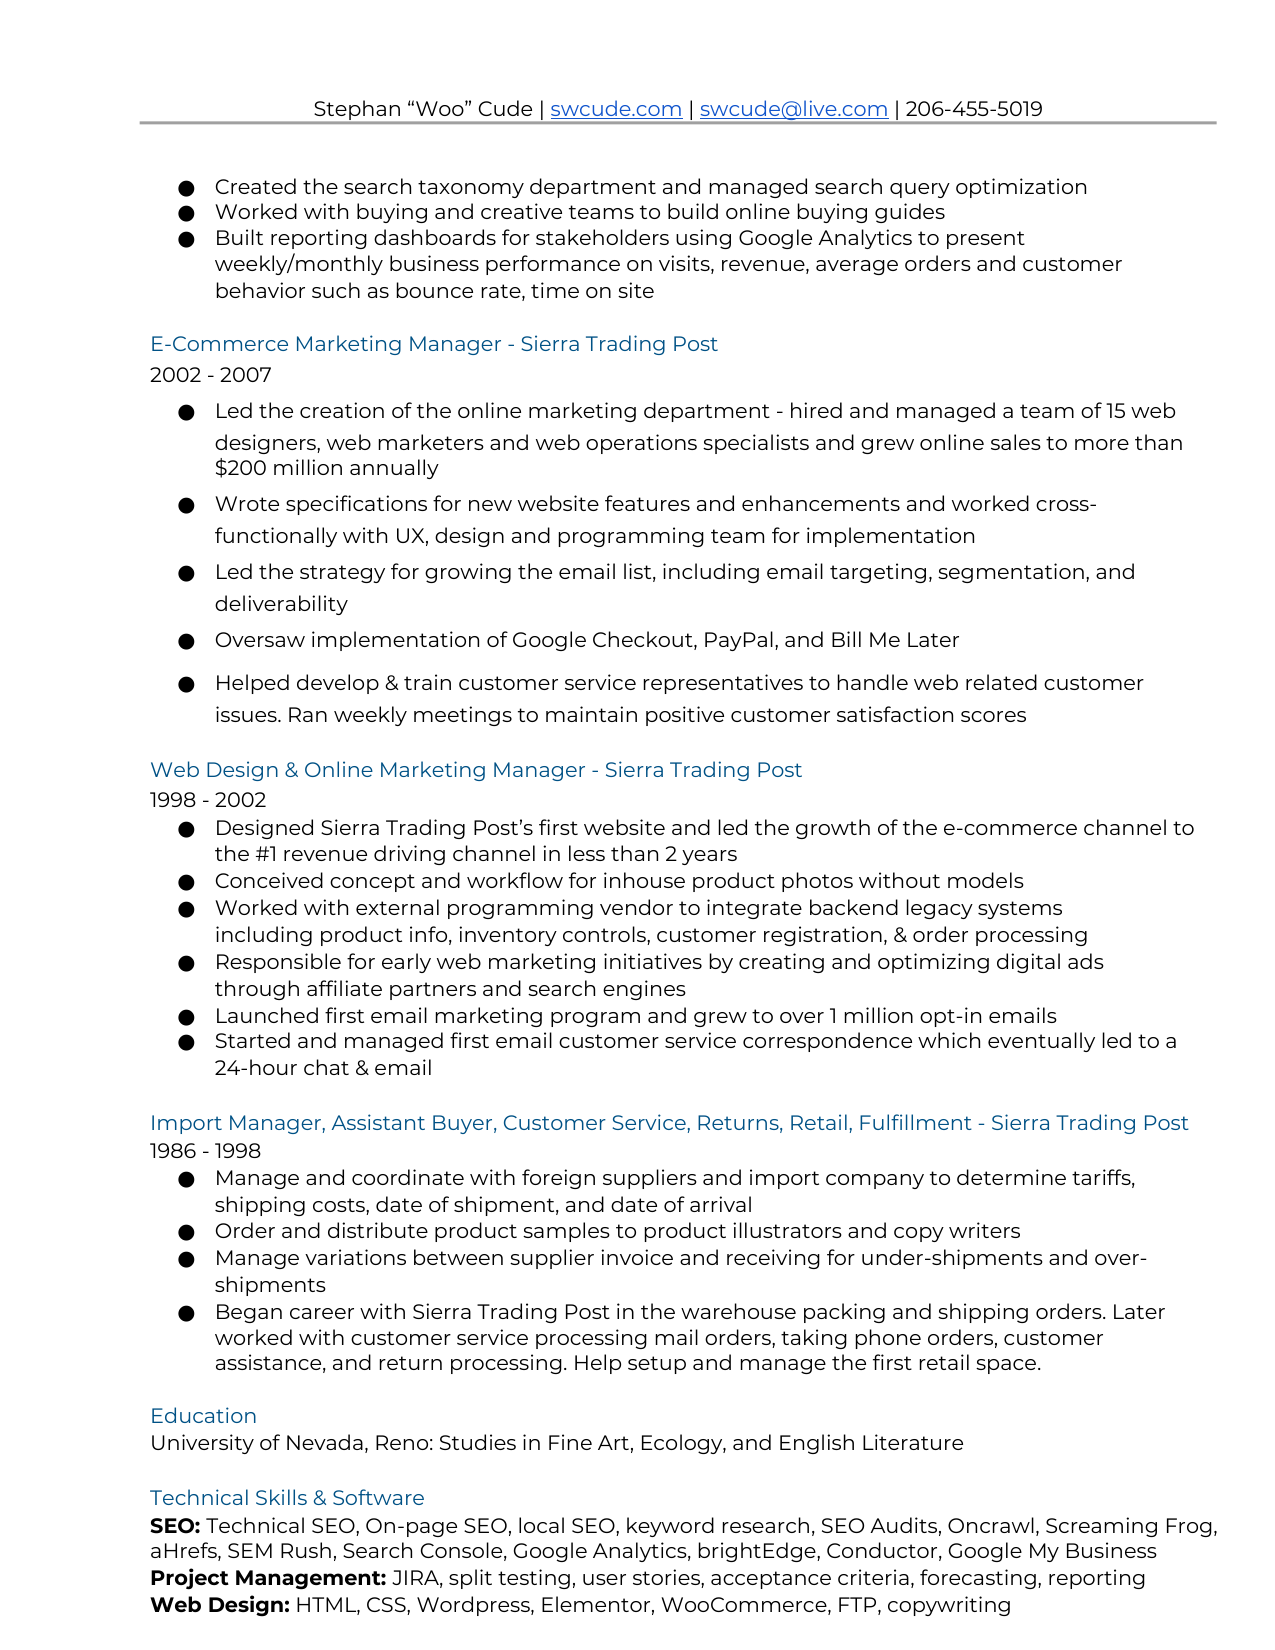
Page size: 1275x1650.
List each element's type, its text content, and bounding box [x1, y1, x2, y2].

text Import Manager, Assistant Buyer, Customer Service, Returns, Retail, Fulfillment - Sierra Trading Post [150, 1111, 1219, 1136]
list Led the strategy for growing the email list, including email targeting, segmentation, and deliverability [177, 549, 1217, 617]
list Wrote specifications for new website features and enhancements and worked cross-functionally with UX, design and programming team for implementation [177, 481, 1217, 549]
list Began career with Sierra Trading Post in the warehouse packing and shipping orders. Later worked with customer service processing mail orders, taking phone orders, customer assistance, and return processing. Help setup and manage the first retail space. [177, 1299, 1219, 1376]
list Designed Sierra Trading Post’s first website and led the growth of the e-commerce channel to the #1 revenue driving channel in less than 2 years [177, 815, 1209, 867]
list Manage variations between supplier invoice and receiving for under-shipments and over-shipments [177, 1246, 1168, 1298]
list Created the search taxonomy department and managed search query optimization [177, 174, 1219, 199]
text Education [150, 1403, 1219, 1428]
text Web Design: HTML, CSS, Wordpress, Elementor, WooCommerce, FTP, copywriting [150, 1593, 1219, 1618]
text E-Commerce Marketing Manager - Sierra Trading Post [150, 331, 1219, 357]
list Helped develop & train customer service representatives to handle web related customer issues. Ran weekly meetings to maintain positive customer satisfaction scores [177, 660, 1217, 728]
list Conceived concept and workflow for inhouse product photos without models [177, 868, 1209, 894]
list Worked with buying and creative teams to build online buying guides [177, 199, 1219, 225]
list Started and managed first email customer service correspondence which eventually led to a 24-hour chat & email [177, 1028, 1195, 1081]
text 1986 - 1998 [150, 1138, 1219, 1163]
text Project Management: JIRA, split testing, user stories, acceptance criteria, forecasting, reporting [150, 1565, 1219, 1591]
list Launched first email marketing program and grew to over 1 million opt-in emails [177, 1003, 1219, 1028]
text Technical Skills & Software [150, 1486, 1219, 1511]
text 1998 - 2002 [150, 788, 1219, 813]
list Oversaw implementation of Google Checkout, PayPal, and Bill Me Later [177, 617, 1217, 660]
list Manage and coordinate with foreign suppliers and import company to determine tariffs, shipping costs, date of shipment, and date of arrival [177, 1165, 1205, 1217]
text University of Nevada, Reno: Studies in Fine Art, Ecology, and English Literature [150, 1430, 1219, 1455]
text SEO: Technical SEO, On-page SEO, local SEO, keyword research, SEO Audits, Oncrawl, Screaming Frog, aHrefs, SEM Rush, Search Console, Google Analytics, brightEdge, Conductor, Google My Business [150, 1513, 1219, 1564]
list Built reporting dashboards for stakeholders using Google Analytics to present weekly/monthly business performance on visits, revenue, average orders and customer behavior such as bounce rate, time on site [177, 225, 1197, 304]
list Led the creation of the online marketing department - hired and managed a team of 15 web designers, web marketers and web operations specialists and grew online sales to more than $200 million annually [177, 387, 1217, 481]
text 2002 - 2007 [150, 362, 1219, 387]
text Web Design & Online Marketing Manager - Sierra Trading Post [150, 757, 1219, 783]
list Responsible for early web marketing initiatives by creating and optimizing digital ads through affiliate partners and search engines [177, 949, 1180, 1001]
list Worked with external programming vendor to integrate backend legacy systems including product info, inventory controls, customer registration, & order processing [177, 895, 1167, 948]
list Order and distribute product samples to product illustrators and copy writers [177, 1219, 1168, 1244]
